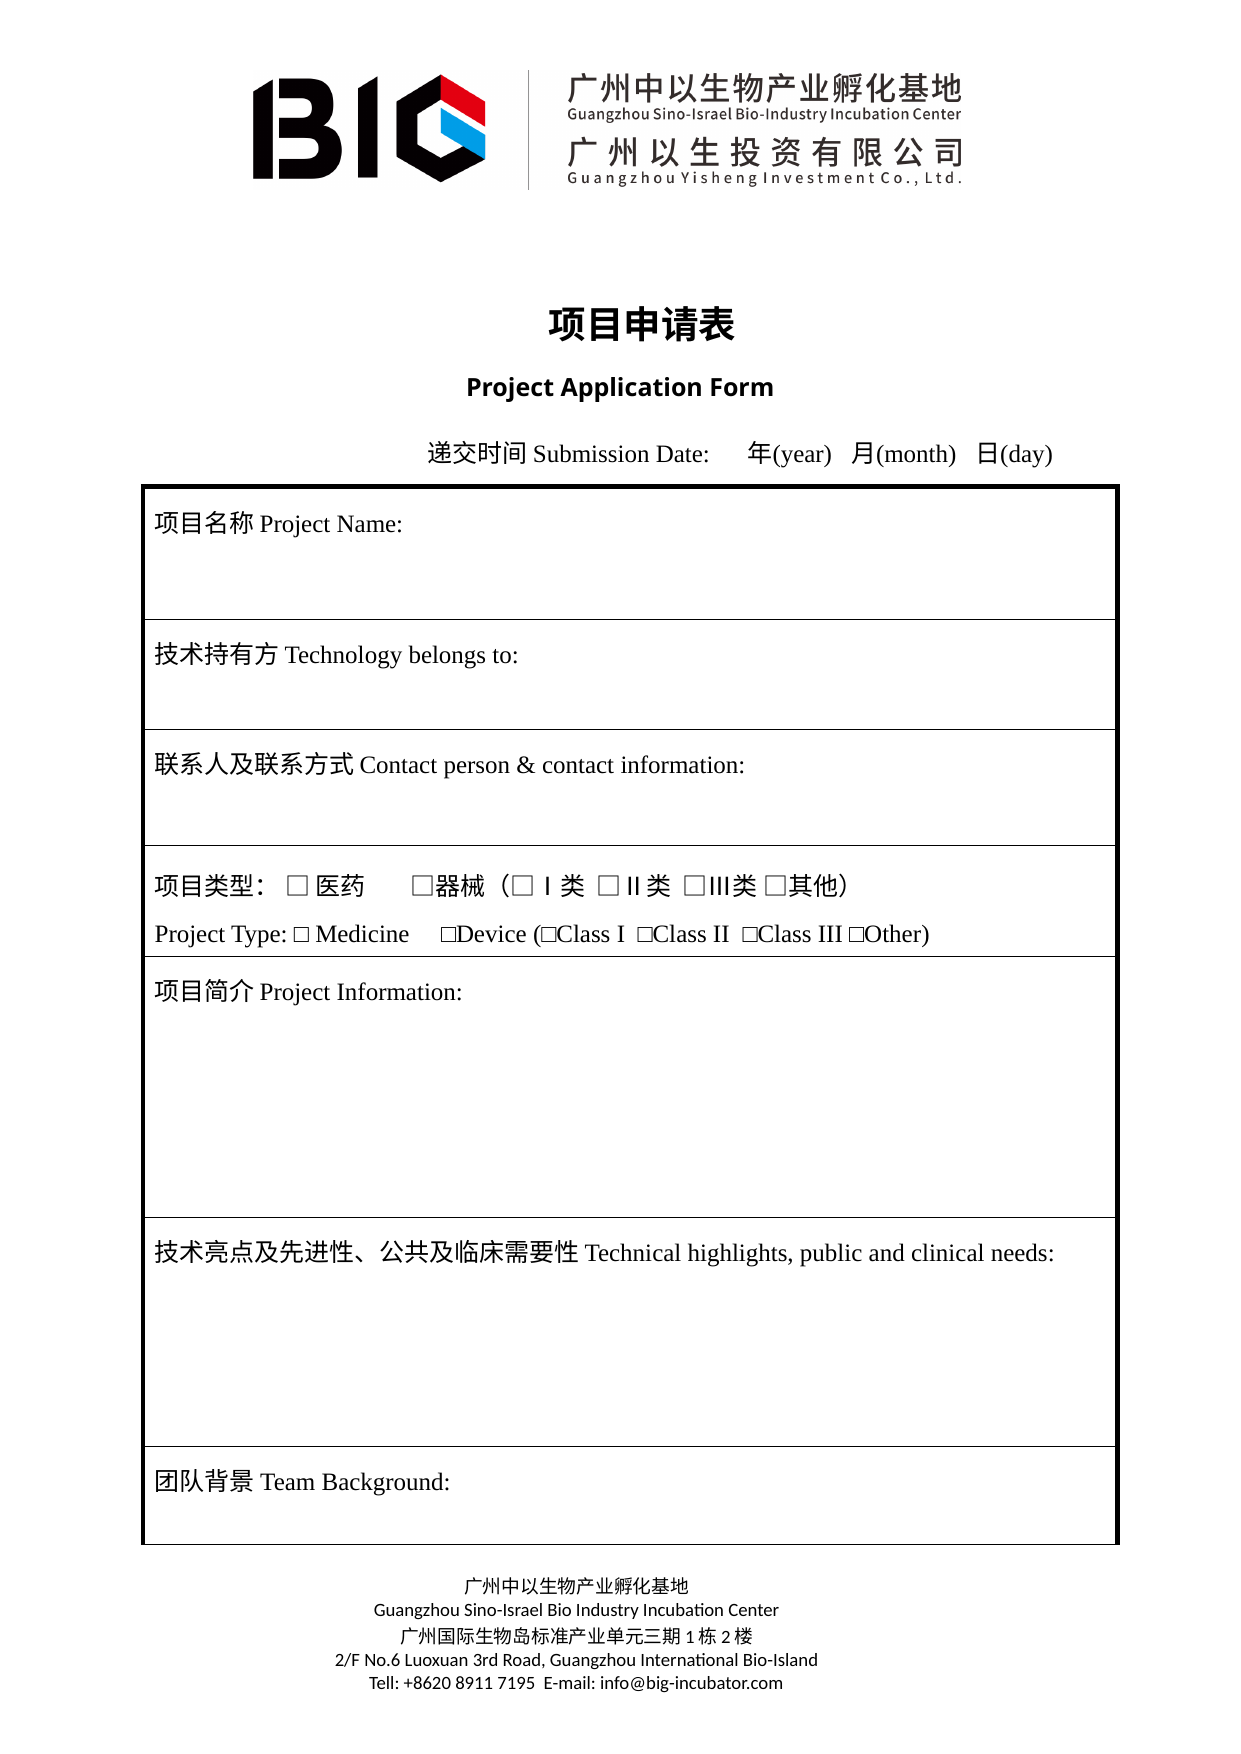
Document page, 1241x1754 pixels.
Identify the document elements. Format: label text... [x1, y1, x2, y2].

table_cell 团队背景 Team Background: [145, 1447, 1115, 1544]
text 项目申请表 [187, 289, 1053, 354]
table_header 项目名称Project Name: [145, 489, 1115, 619]
table_cell 技术持有方Technology belongs to: [145, 620, 1115, 729]
table_cell 联系人及联系方式Contact person & contact information: [145, 730, 1115, 845]
table_cell 项目简介Project Information: [145, 957, 1115, 1217]
table_cell 项目类型： □ 医药 □器械（□Ⅰ类 □Ⅱ类 □Ⅲ类 □其他） Project Type: □ Medicine □Device (□Class I □Class II □Class III □Other) [145, 846, 1115, 956]
text Project Application Form [187, 354, 1053, 419]
table_cell 技术亮点及先进性、公共及临床需要性Technical highlights, public and clinical needs: [145, 1218, 1115, 1446]
picture [253, 70, 961, 190]
text 递交时间Submission Date: 年(year) 月(month) 日(day) [187, 419, 1053, 484]
